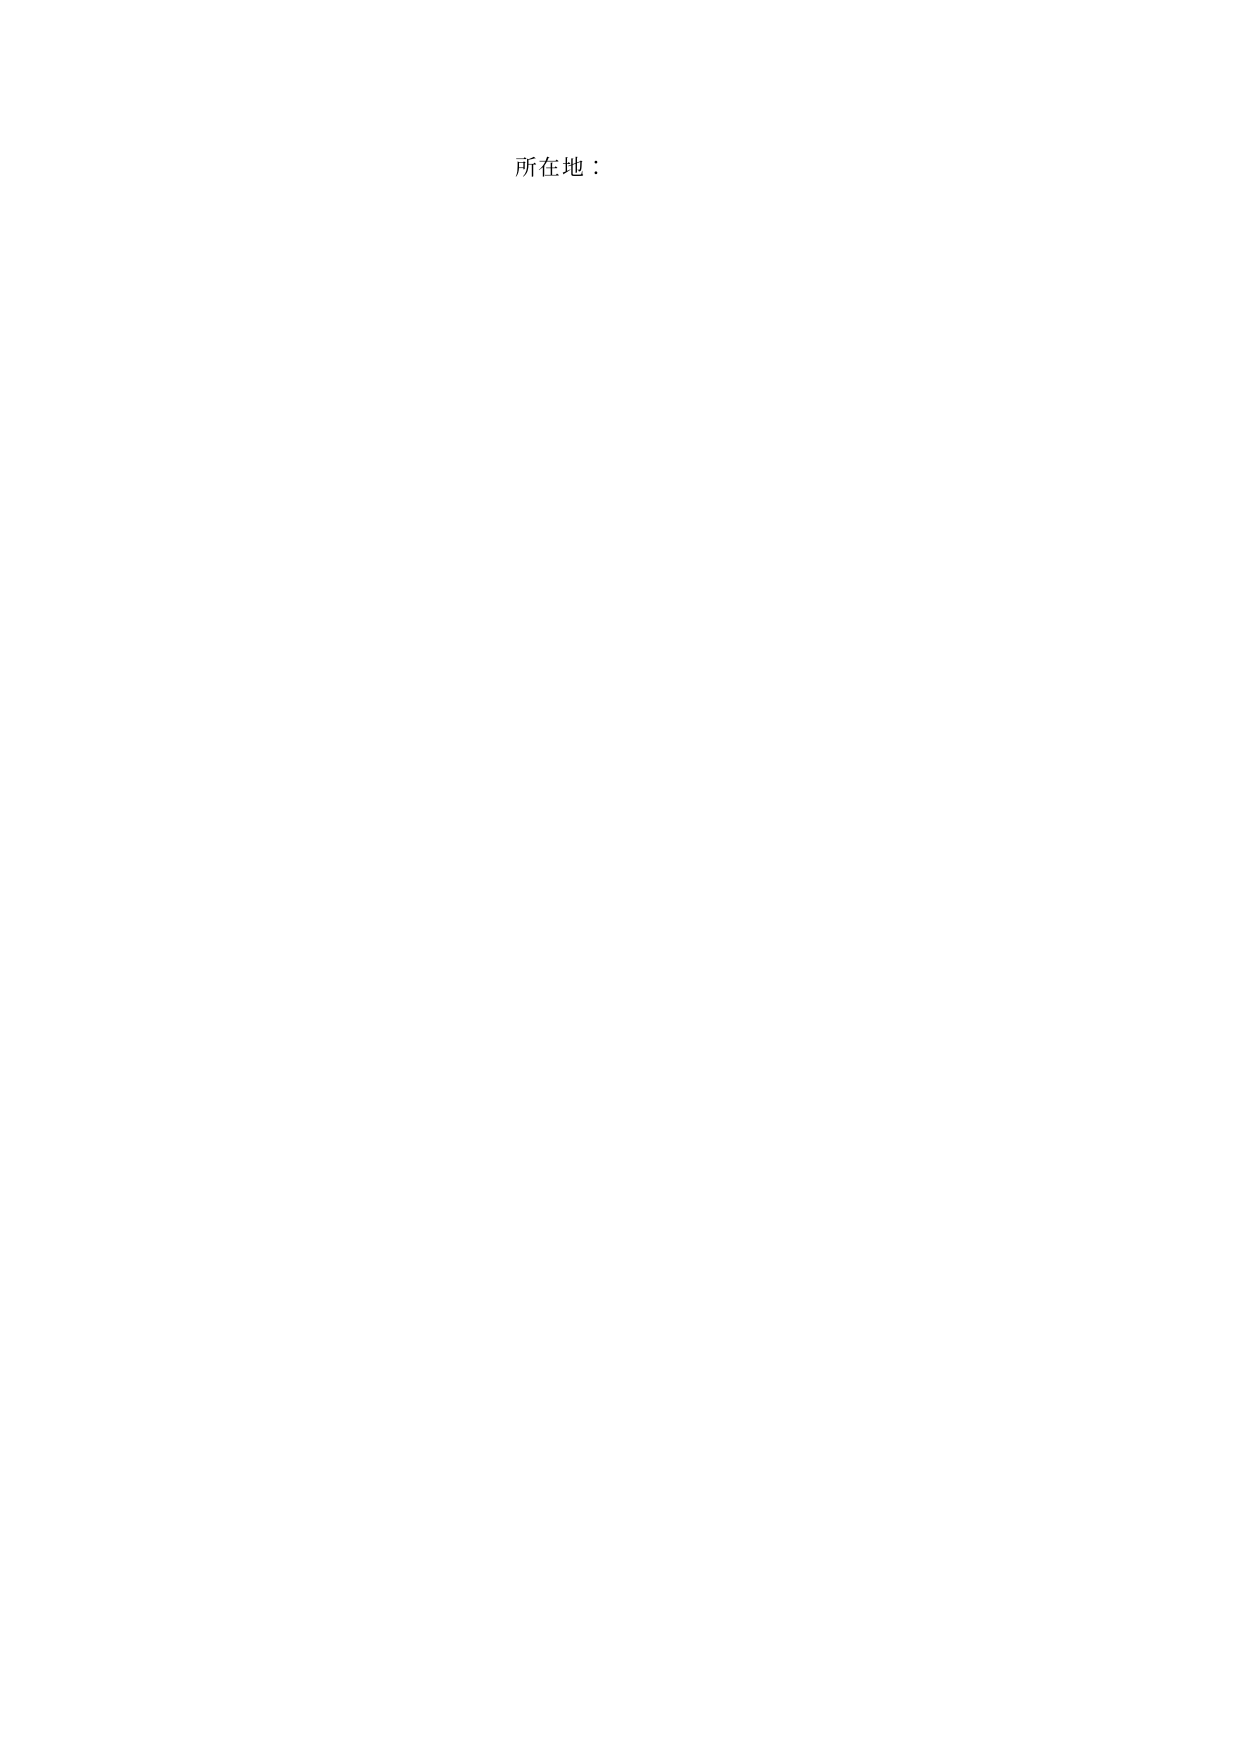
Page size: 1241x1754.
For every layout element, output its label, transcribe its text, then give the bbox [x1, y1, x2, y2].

text 所在地： [169, 148, 1071, 183]
